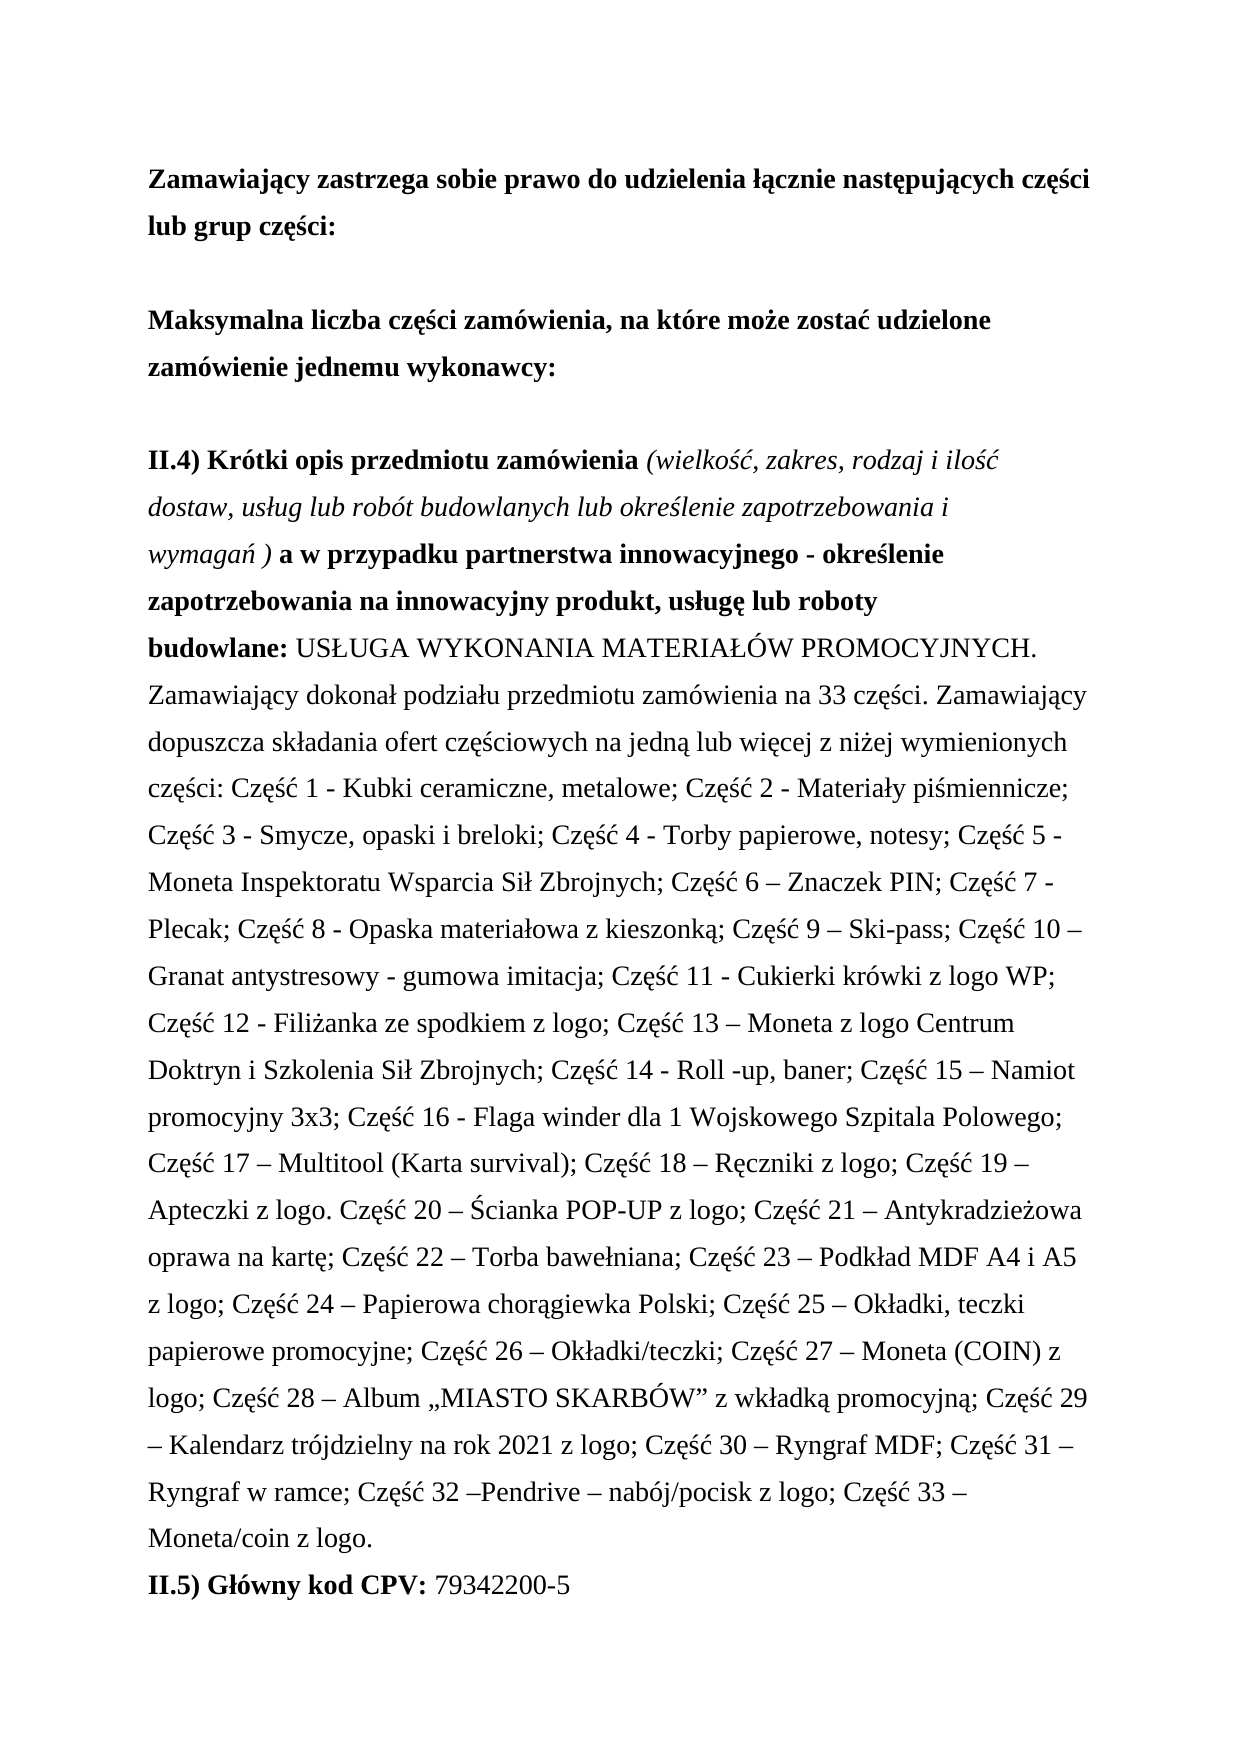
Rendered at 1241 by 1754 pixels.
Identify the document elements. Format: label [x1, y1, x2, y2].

text [148, 148, 1093, 1601]
